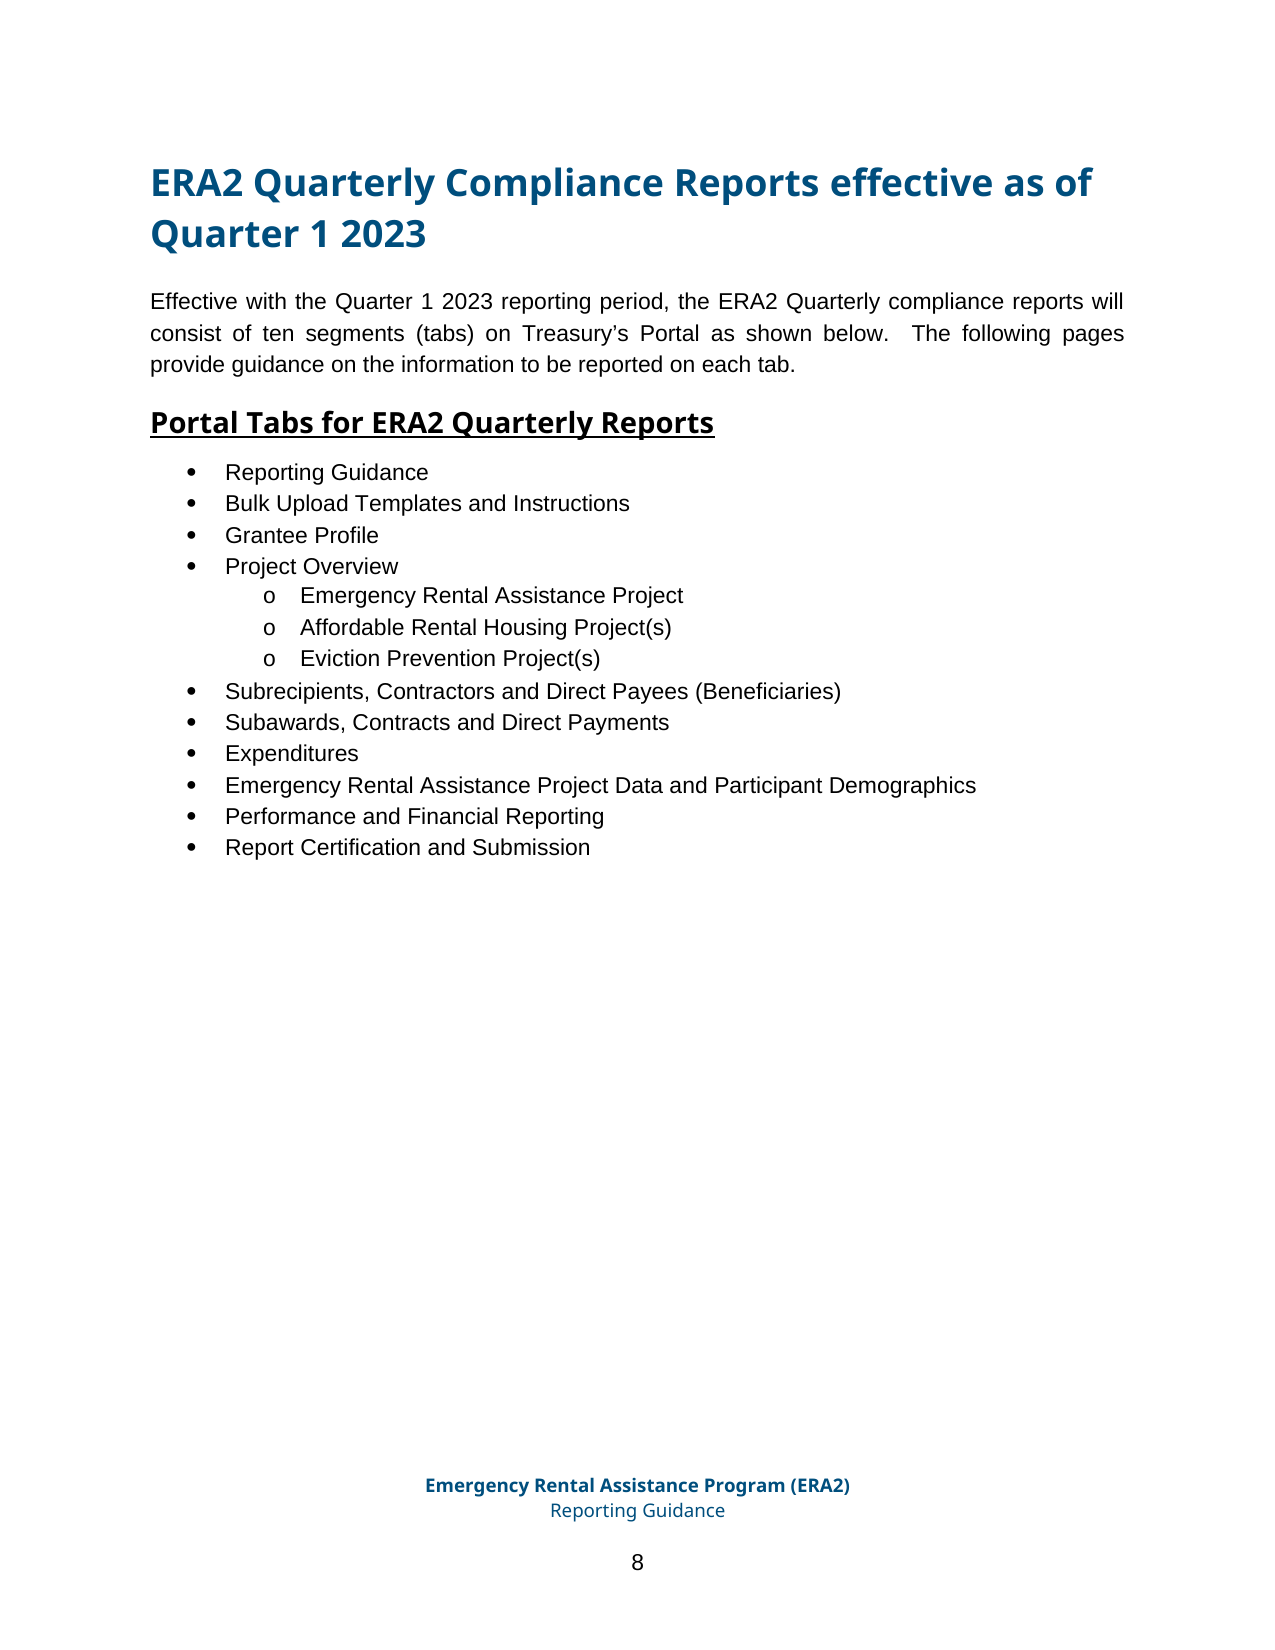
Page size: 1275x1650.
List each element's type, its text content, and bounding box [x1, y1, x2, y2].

list Subawards, Contracts and Direct Payments [187, 704, 1125, 736]
list Reporting Guidance [187, 454, 1125, 486]
subtitle ERA2 Quarterly Compliance Reports effective as of Quarter 1 2023 [150, 156, 1125, 258]
list Emergency Rental Assistance Project [262, 579, 1125, 611]
list Bulk Upload Templates and Instructions [187, 486, 1125, 517]
list Emergency Rental Assistance Project Data and Participant Demographics [187, 767, 1125, 798]
list Report Certification and Submission [187, 829, 1125, 861]
list Grantee Profile [187, 517, 1125, 548]
subtitle Portal Tabs for ERA2 Quarterly Reports [150, 402, 1125, 442]
list Effective with the Quarter 1 2023 reporting period, the ERA2 Quarterly compliance reports will consist of ten segments (tabs) on Treasury’s Portal as shown below. The following pages provide guidance on the information to be reported on each tab. [150, 283, 1125, 377]
list Performance and Financial Reporting [187, 798, 1125, 829]
list Expenditures [187, 736, 1125, 767]
list Subrecipients, Contractors and Direct Payees (Beneficiaries) [187, 673, 1125, 704]
list Affordable Rental Housing Project(s) [262, 611, 1125, 642]
list Eviction Prevention Project(s) [262, 642, 1125, 673]
list Project Overview [187, 548, 1125, 579]
